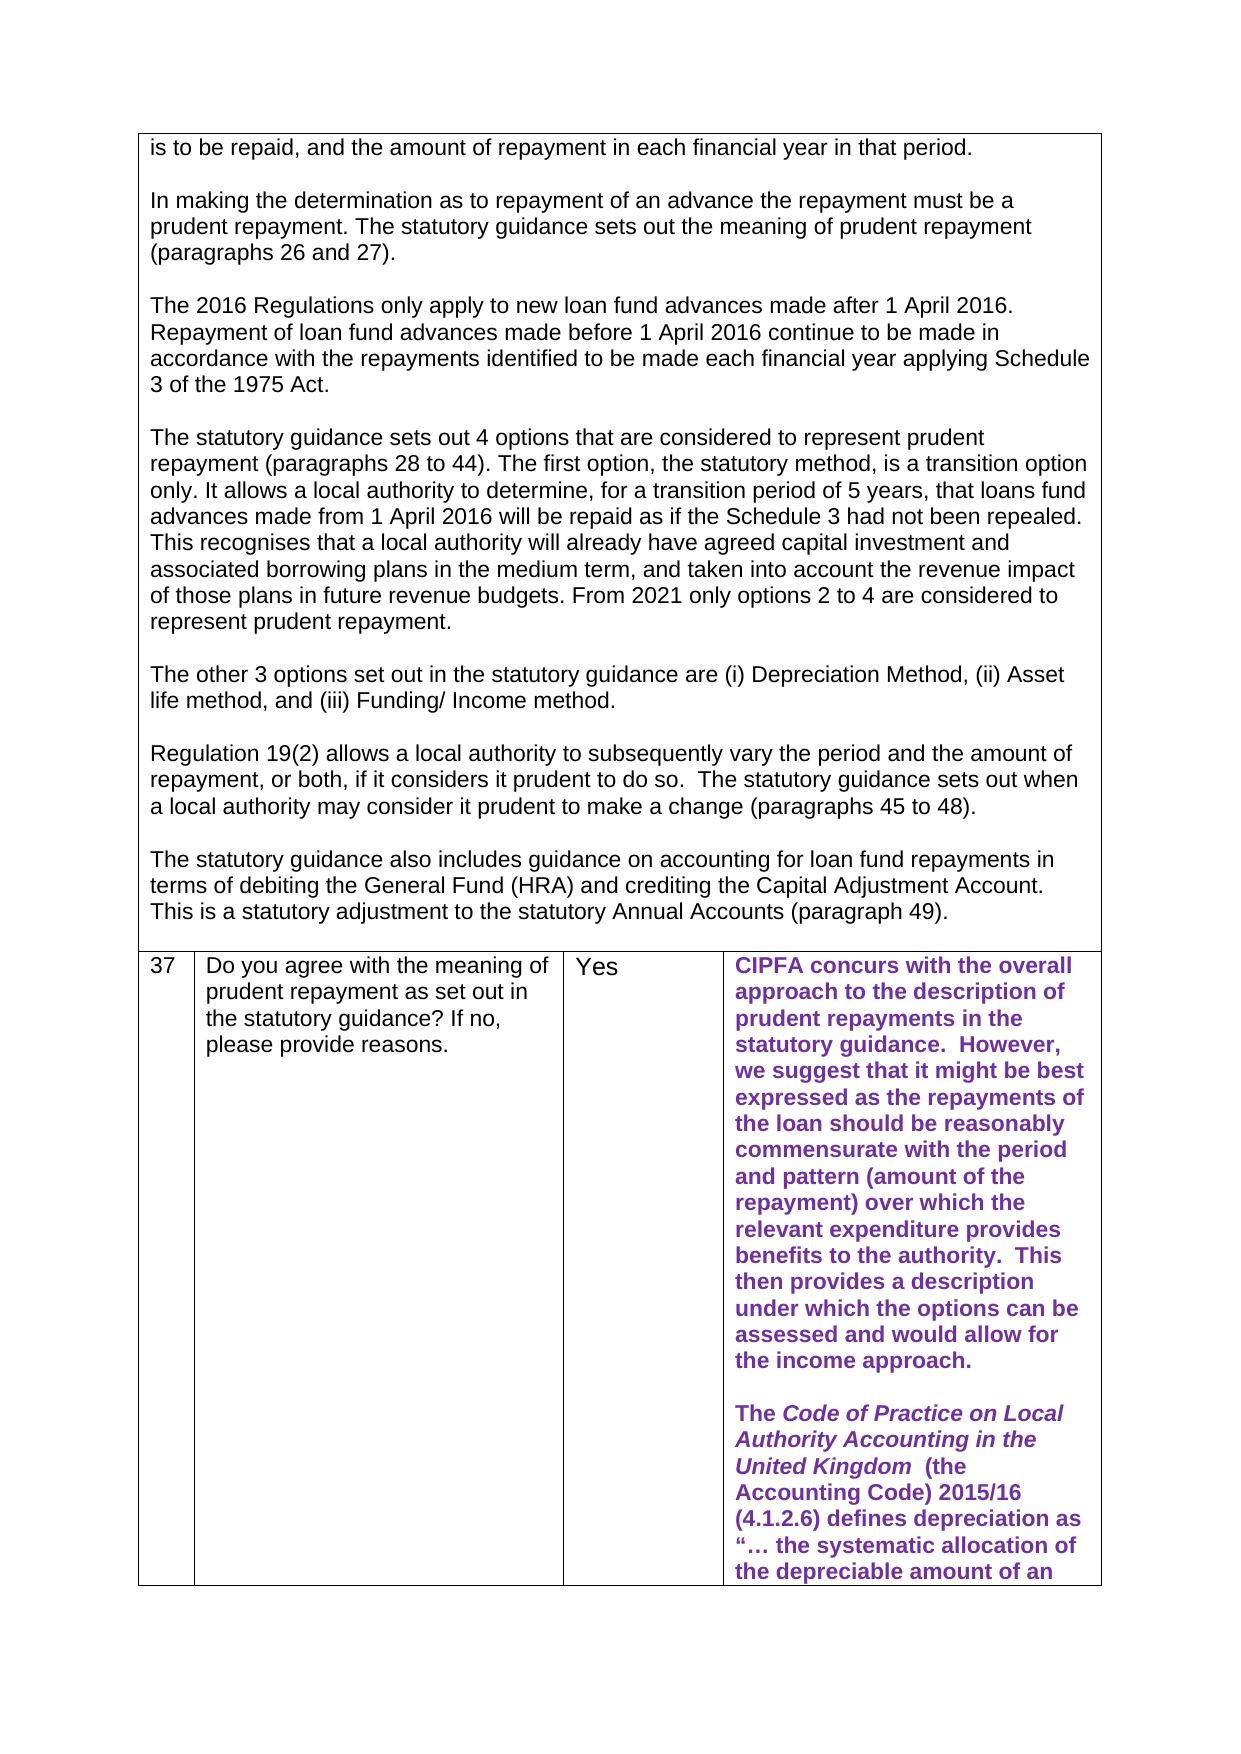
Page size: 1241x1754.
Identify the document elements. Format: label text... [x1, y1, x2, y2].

table_cell 37 [139, 952, 194, 1584]
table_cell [195, 952, 563, 1584]
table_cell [139, 134, 1101, 951]
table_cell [724, 952, 1101, 1584]
